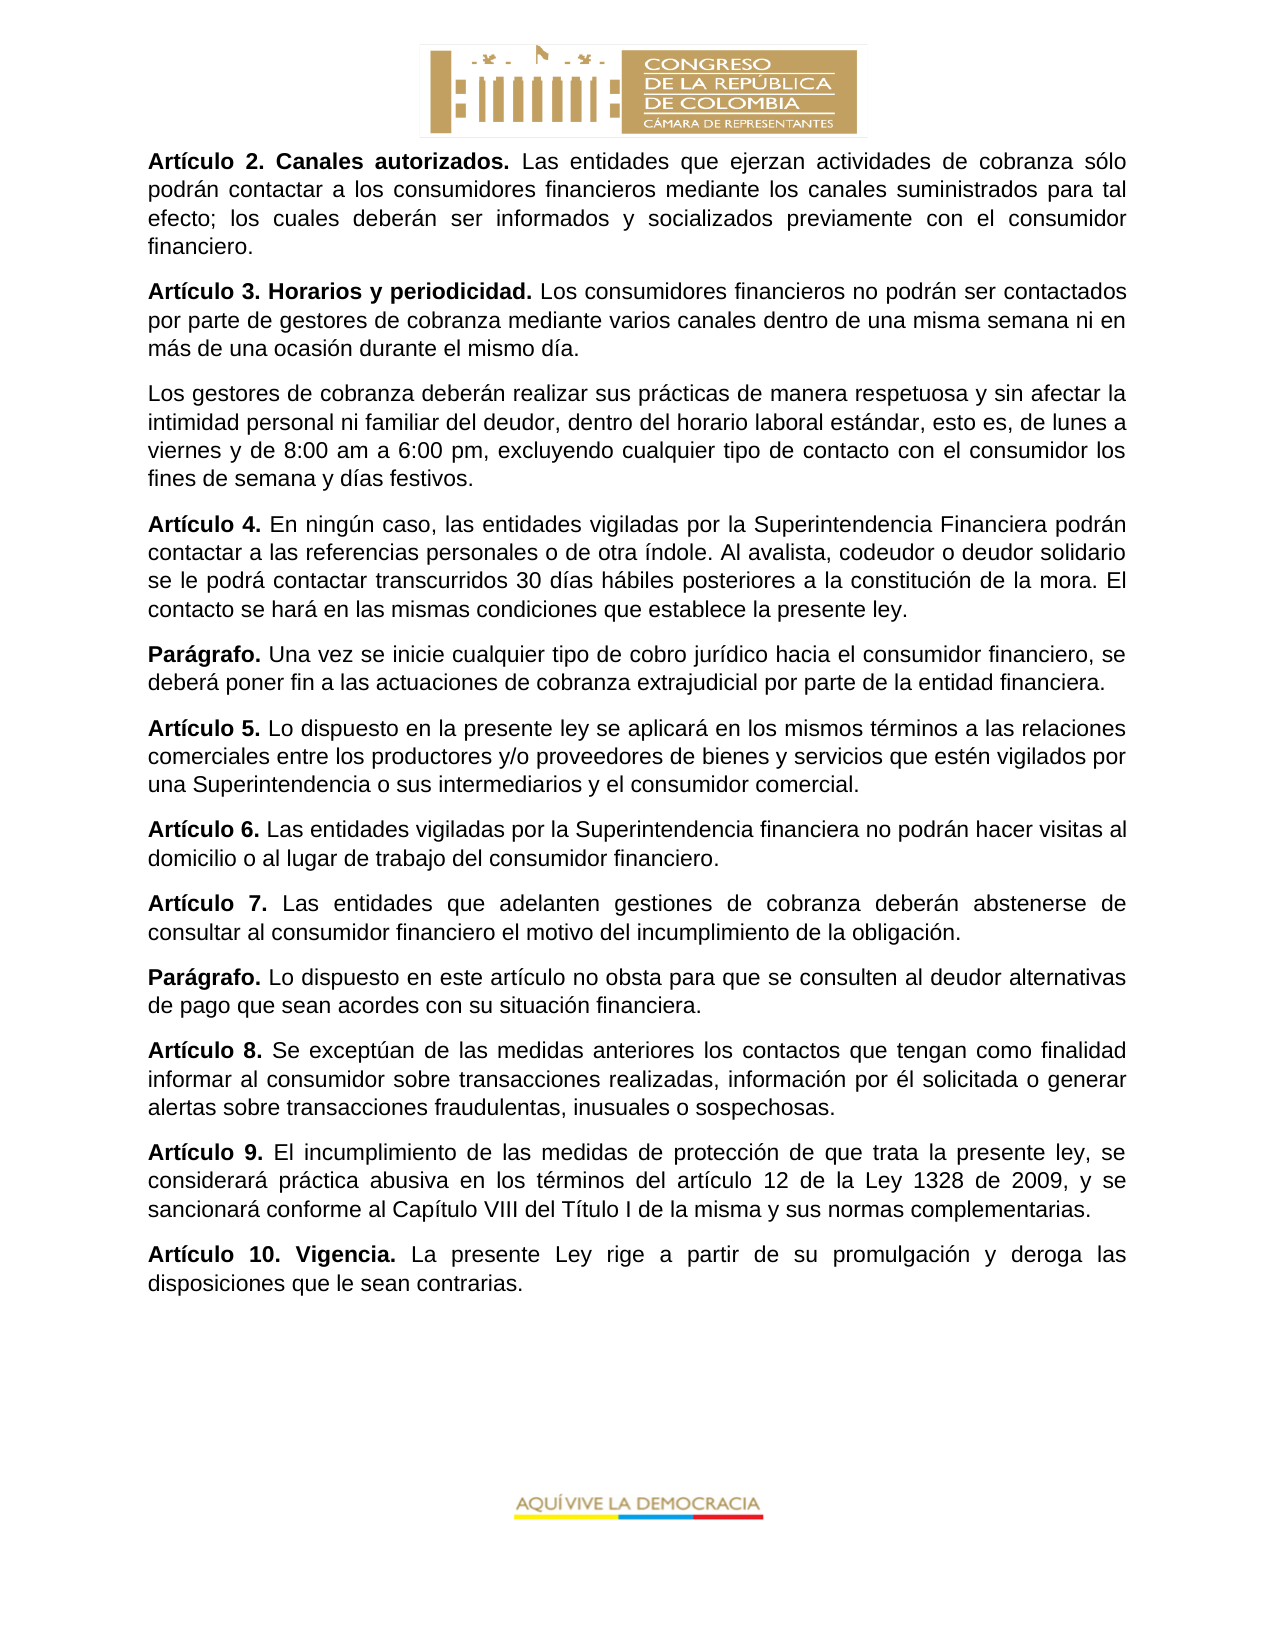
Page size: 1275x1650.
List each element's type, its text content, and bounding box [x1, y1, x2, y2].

text Artículo 8. Se exceptúan de las medidas anteriores los contactos que tengan como finalidad informar al consumidor sobre transacciones realizadas, información por él solicitada o generar alertas sobre transacciones fraudulentas, inusuales o sospechosas. [148, 1037, 1127, 1120]
text Los gestores de cobranza deberán realizar sus prácticas de manera respetuosa y sin afectar la intimidad personal ni familiar del deudor, dentro del horario laboral estándar, esto es, de lunes a viernes y de 8:00 am a 6:00 pm, excluyendo cualquier tipo de contacto con el consumidor los fines de semana y días festivos. [148, 380, 1127, 492]
text Artículo 4. En ningún caso, las entidades vigiladas por la Superintendencia Financiera podrán contactar a las referencias personales o de otra índole. Al avalista, codeudor o deudor solidario se le podrá contactar transcurridos 30 días hábiles posteriores a la constitución de la mora. El contacto se hará en las mismas condiciones que establece la presente ley. [148, 511, 1127, 622]
text Artículo 10. Vigencia. La presente Ley rige a partir de su promulgación y deroga las disposiciones que le sean contrarias. [148, 1241, 1127, 1296]
text Artículo 9. El incumplimiento de las medidas de protección de que trata la presente ley, se considerará práctica abusiva en los términos del artículo 12 de la Ley 1328 de 2009, y se sancionará conforme al Capítulo VIII del Título I de la misma y sus normas complementarias. [148, 1139, 1127, 1222]
picture [419, 44, 868, 138]
text Artículo 6. Las entidades vigiladas por la Superintendencia financiera no podrán hacer visitas al domicilio o al lugar de trabajo del consumidor financiero. [148, 816, 1127, 871]
picture [507, 1491, 768, 1521]
text Artículo 7. Las entidades que adelanten gestiones de cobranza deberán abstenerse de consultar al consumidor financiero el motivo del incumplimiento de la obligación. [148, 890, 1127, 945]
text Parágrafo. Lo dispuesto en este artículo no obsta para que se consulten al deudor alternativas de pago que sean acordes con su situación financiera. [148, 963, 1127, 1018]
text Artículo 5. Lo dispuesto en la presente ley se aplicará en los mismos términos a las relaciones comerciales entre los productores y/o proveedores de bienes y servicios que estén vigilados por una Superintendencia o sus intermediarios y el consumidor comercial. [148, 714, 1127, 798]
text Artículo 2. Canales autorizados. Las entidades que ejerzan actividades de cobranza sólo podrán contactar a los consumidores financieros mediante los canales suministrados para tal efecto; los cuales deberán ser informados y socializados previamente con el consumidor financiero. [148, 148, 1127, 259]
text Parágrafo. Una vez se inicie cualquier tipo de cobro jurídico hacia el consumidor financiero, se deberá poner fin a las actuaciones de cobranza extrajudicial por parte de la entidad financiera. [148, 641, 1127, 696]
text Artículo 3. Horarios y periodicidad. Los consumidores financieros no podrán ser contactados por parte de gestores de cobranza mediante varios canales dentro de una misma semana ni en más de una ocasión durante el mismo día. [148, 278, 1127, 361]
